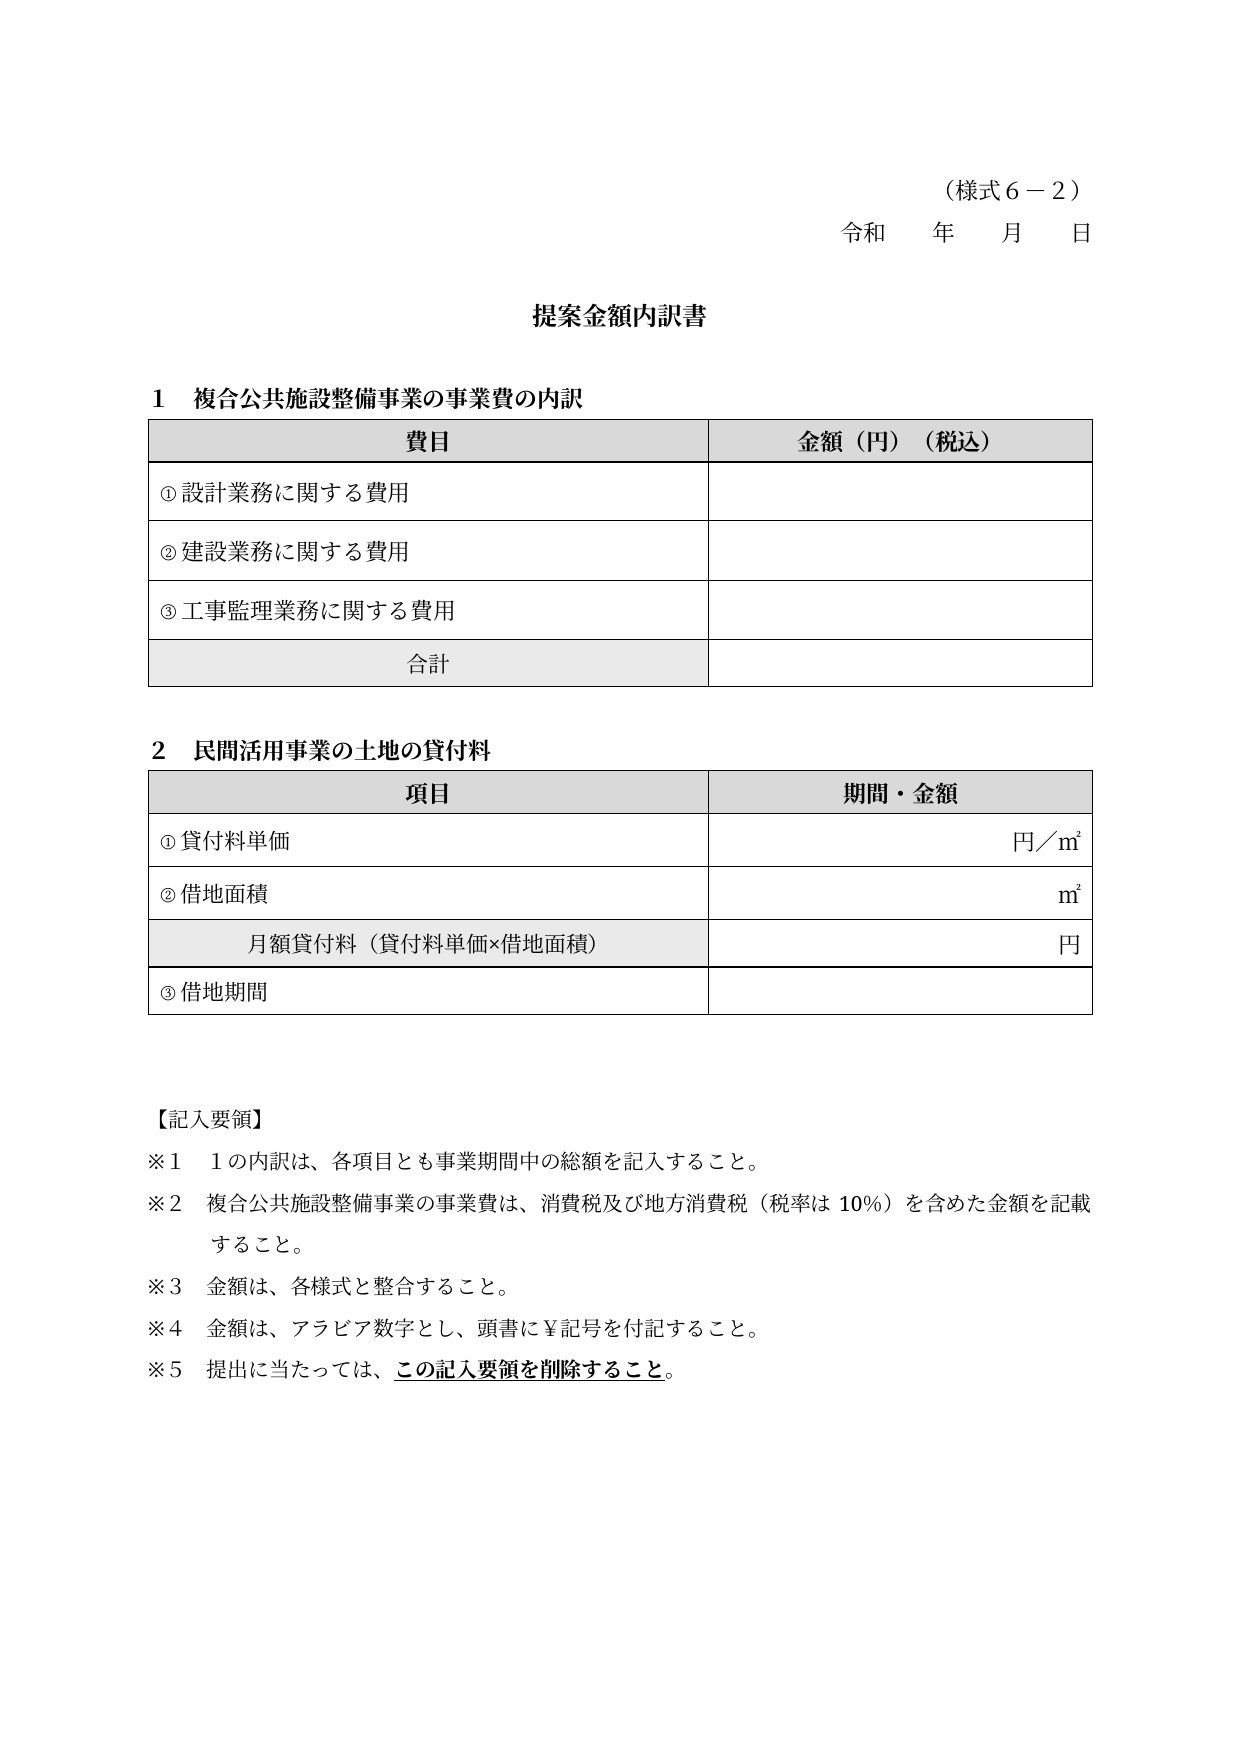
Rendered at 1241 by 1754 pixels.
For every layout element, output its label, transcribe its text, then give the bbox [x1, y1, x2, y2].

table_header 費目 [149, 420, 708, 461]
table_cell 円 [709, 920, 1092, 966]
table_cell 合計 [149, 640, 708, 686]
table_cell [709, 581, 1092, 638]
table_cell ③借地期間 [149, 968, 708, 1014]
table_cell ①設計業務に関する費用 [149, 463, 708, 520]
table_cell 円／㎡ [709, 814, 1092, 866]
table_cell [709, 968, 1092, 1014]
table_cell ③工事監理業務に関する費用 [149, 581, 708, 638]
table_cell [709, 463, 1092, 520]
table_header 金額（円）（税込） [709, 420, 1092, 461]
text ２ 民間活用事業の土地の貸付料 [148, 728, 1092, 770]
table_cell 月額貸付料（貸付料単価×借地面積） [149, 920, 708, 966]
table_cell ㎡ [709, 867, 1092, 919]
text ※３ 金額は、各様式と整合すること。 [148, 1265, 1092, 1306]
table_header 期間・金額 [709, 771, 1092, 813]
text ※１ １の内訳は、各項目とも事業期間中の総額を記入すること。 [148, 1140, 1092, 1181]
table_cell ②借地面積 [149, 867, 708, 919]
table_cell ①貸付料単価 [149, 814, 708, 866]
table_cell ②建設業務に関する費用 [149, 521, 708, 579]
table_cell [709, 521, 1092, 579]
text 提案金額内訳書 [148, 294, 1092, 335]
text ※２ 複合公共施設整備事業の事業費は、消費税及び地方消費税（税率は10％）を含めた金額を記載すること。 [148, 1181, 1092, 1265]
text ※４ 金額は、アラビア数字とし、頭書に￥記号を付記すること。 [148, 1306, 1092, 1348]
table_header 項目 [149, 771, 708, 813]
text 令和 年 月 日 [148, 210, 1092, 252]
text 【記入要領】 [148, 1098, 1092, 1140]
text （様式６－２） [148, 169, 1092, 210]
text ※５ 提出に当たっては、この記入要領を削除すること。 [148, 1348, 1092, 1390]
text １ 複合公共施設整備事業の事業費の内訳 [148, 377, 1092, 419]
table_cell [709, 640, 1092, 686]
